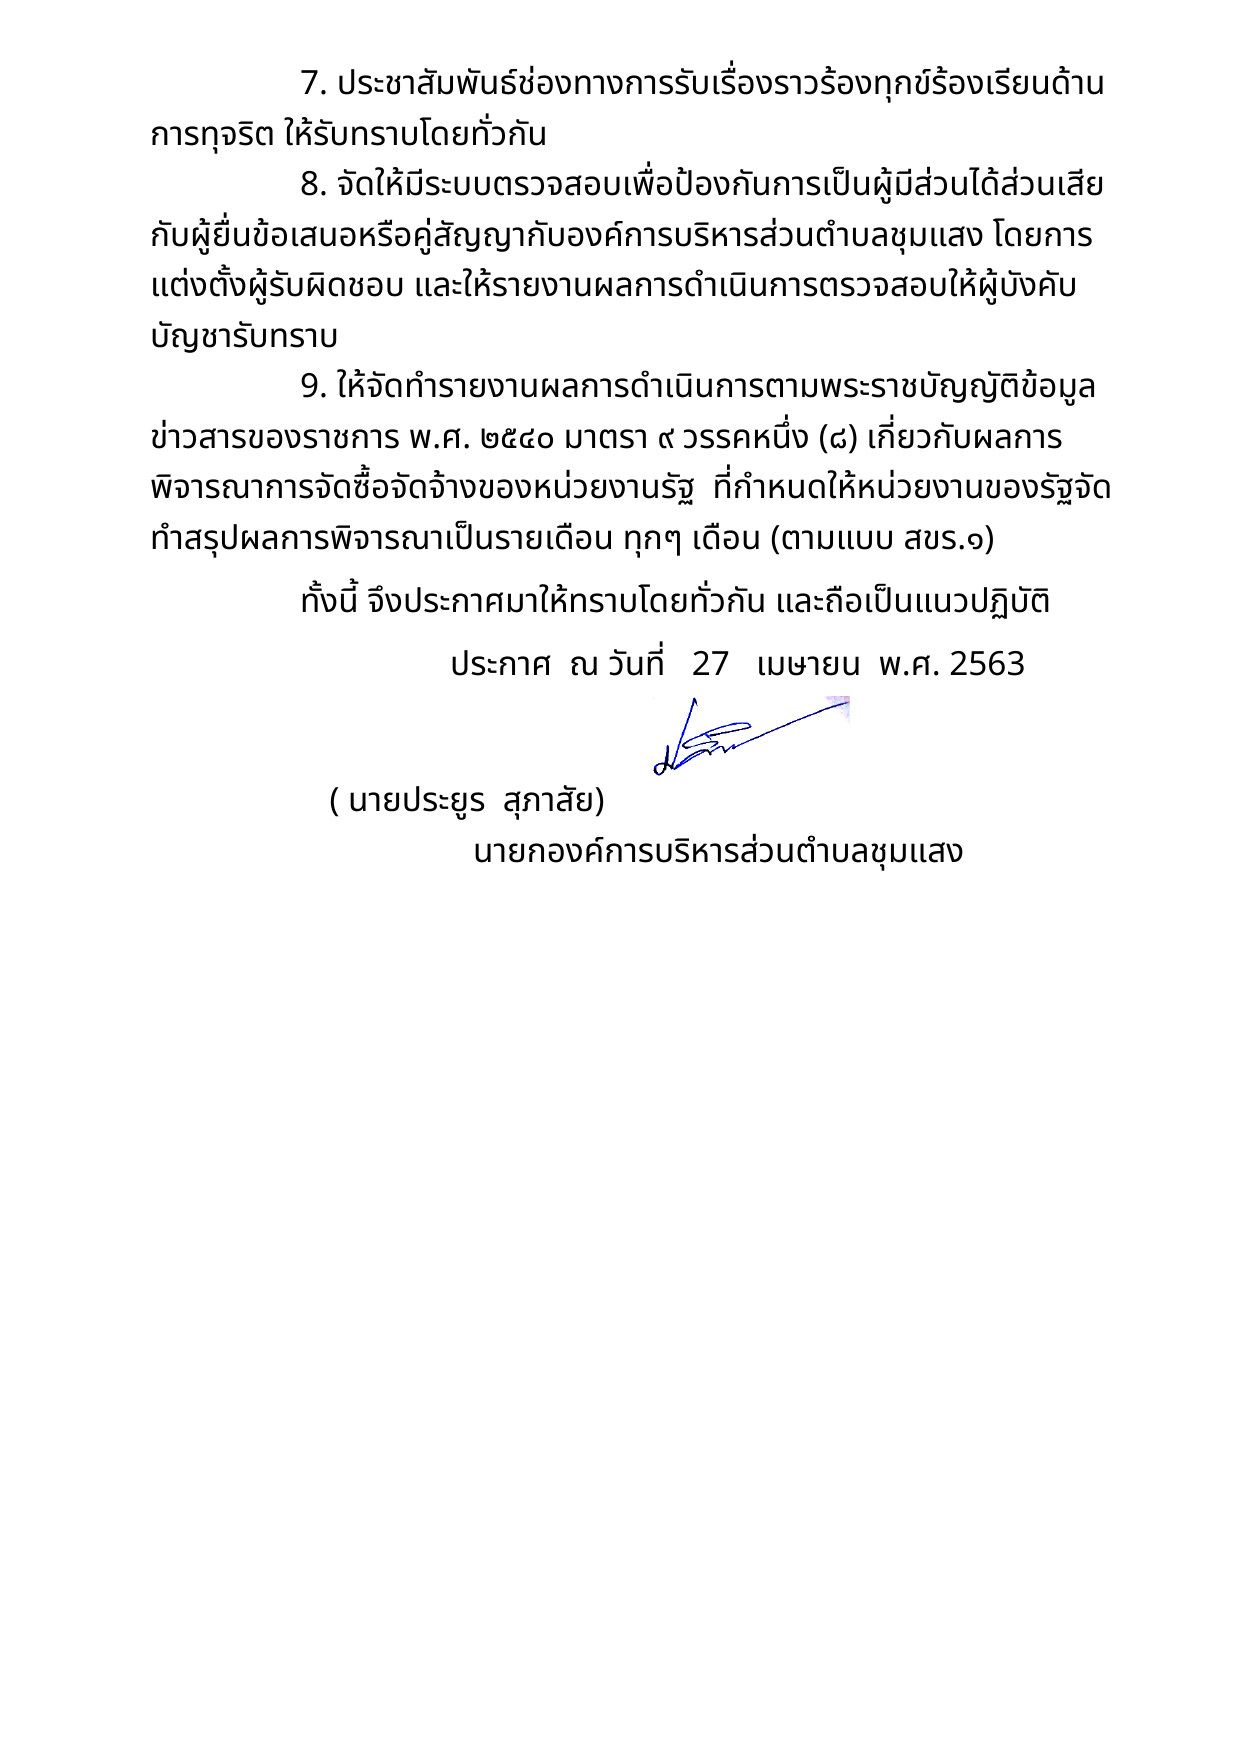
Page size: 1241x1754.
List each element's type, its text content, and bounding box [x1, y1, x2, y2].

text 7. ประชาสัมพันธ์ช่องทางการรับเรื่องราวร้องทุกข์ร้องเรียนด้านการทุจริต ให้รับทราบโดยทั่วกัน [150, 59, 1137, 160]
text ทั้งนี้ จึงประกาศมาให้ทราบโดยทั่วกัน และถือเป็นแนวปฏิบัติ [225, 577, 1137, 627]
text นายกองค์การบริหารส่วนตำบลชุมแสง [225, 827, 1137, 877]
text ( นายประยูร สุภาสัย) [225, 776, 1137, 827]
text 9. ให้จัดทำรายงานผลการดำเนินการตามพระราชบัญญัติข้อมูลข่าวสารของราชการ พ.ศ. ๒๕๔๐ มาตรา ๙ วรรคหนึ่ง (๘) เกี่ยวกับผลการพิจารณาการจัดซื้อจัดจ้างของหน่วยงานรัฐ ที่กำหนดให้หน่วยงานของรัฐจัดทำสรุปผลการพิจารณาเป็นรายเดือน ทุกๆ เดือน (ตามแบบ สขร.๑) [150, 362, 1137, 564]
text ประกาศ ณ วันที่ 27 เมษายน พ.ศ. 2563 [225, 640, 1137, 690]
text 8. จัดให้มีระบบตรวจสอบเพื่อป้องกันการเป็นผู้มีส่วนได้ส่วนเสียกับผู้ยื่นข้อเสนอหรือคู่สัญญากับองค์การบริหารส่วนตำบลชุมแสง โดยการแต่งตั้งผู้รับผิดชอบ และให้รายงานผลการดำเนินการตรวจสอบให้ผู้บังคับบัญชารับทราบ [150, 160, 1137, 362]
